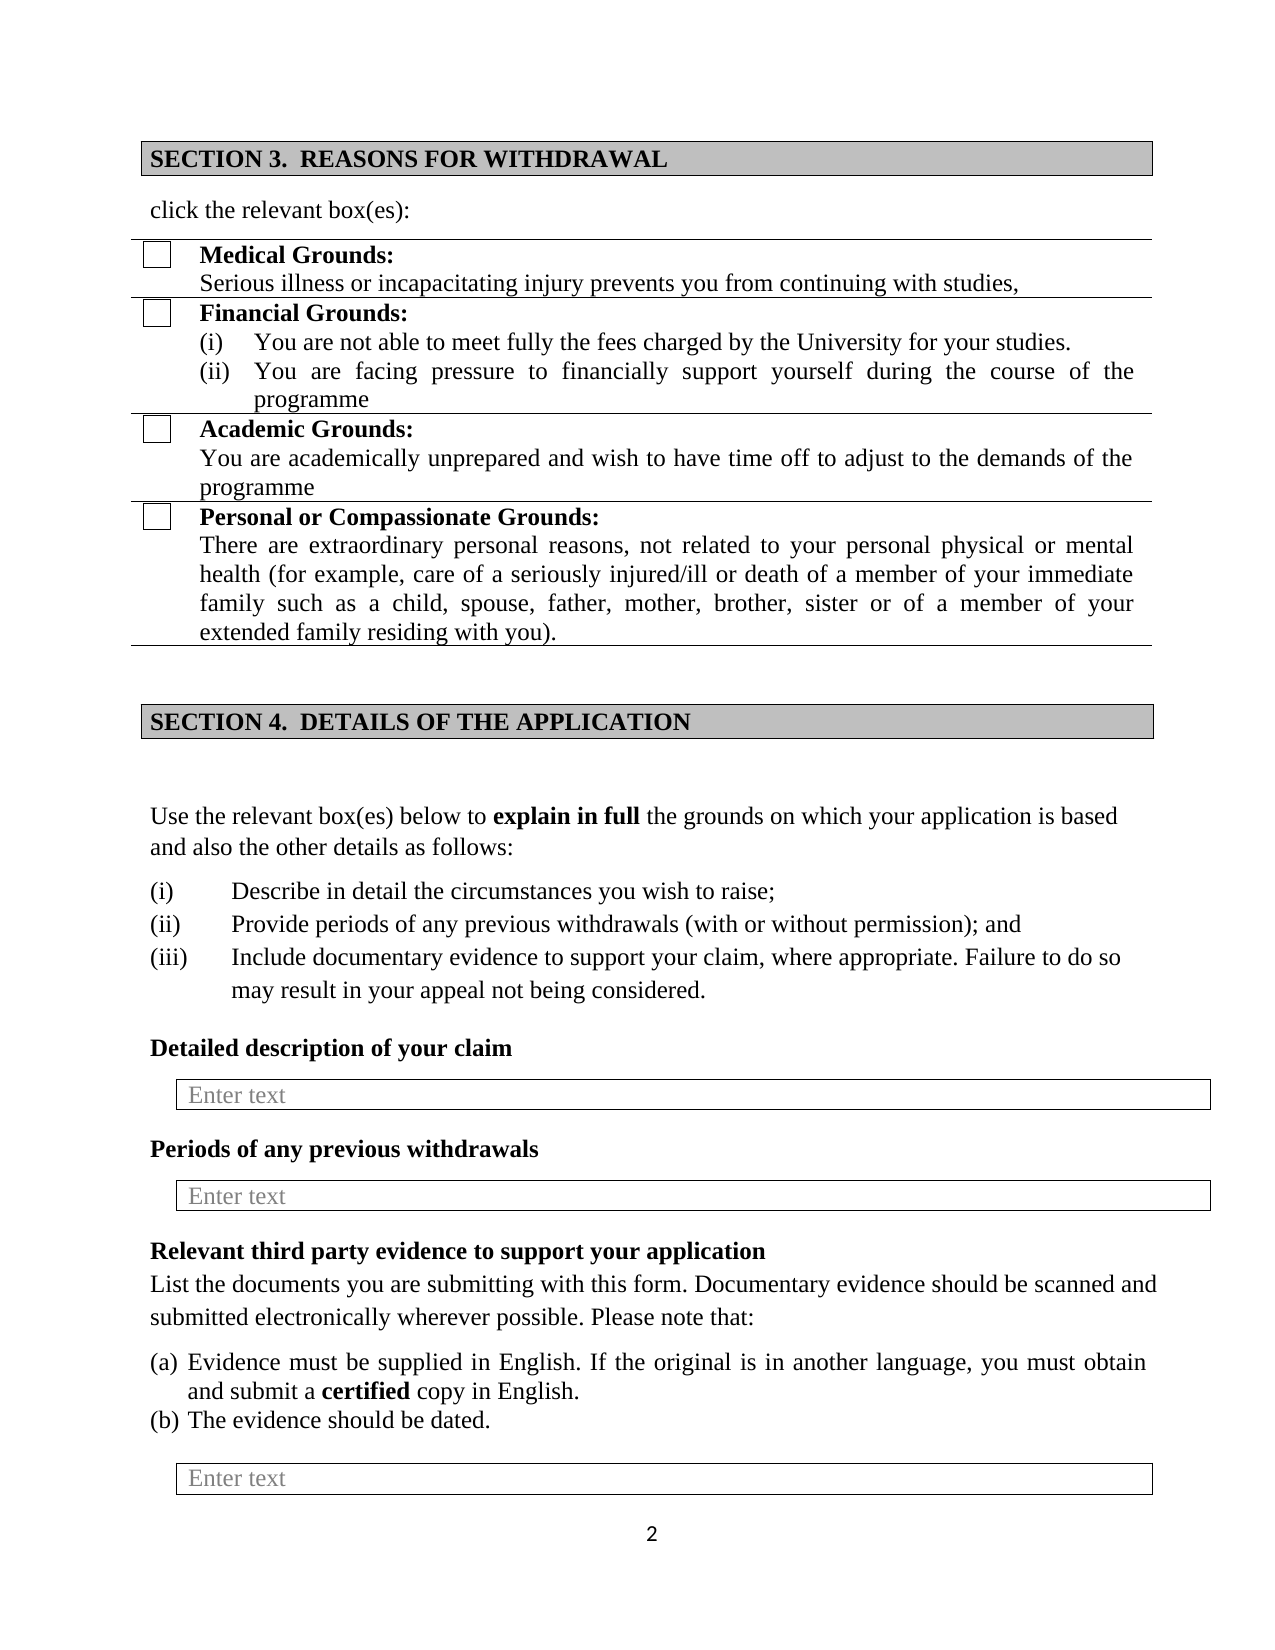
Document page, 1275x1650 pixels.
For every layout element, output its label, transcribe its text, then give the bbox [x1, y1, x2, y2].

list Evidence must be supplied in English. If the original is in another language, you must obtain and submit a certified copy in English. [150, 1347, 1147, 1405]
table_cell [131, 414, 188, 501]
text SECTION 3. REASONS FOR WITHDRAWAL [142, 142, 1152, 175]
table_cell [131, 502, 188, 645]
text SECTION 4. DETAILS OF THE APPLICATION [142, 705, 1153, 738]
list Include documentary evidence to support your claim, where appropriate. Failure to do so may result in your appeal not being considered. [150, 942, 1147, 1004]
table_cell Financial Grounds: You are not able to meet fully the fees charged by the University for your studies. You are facing pressure to financially support yourself during the course of the programme [188, 298, 1152, 413]
table_header Enter text [177, 1080, 1210, 1108]
table_cell Academic Grounds: You are academically unprepared and wish to have time off to adjust to the demands of the programme [188, 414, 1152, 501]
table_header Enter text [177, 1464, 1152, 1494]
text Periods of any previous withdrawals [150, 1134, 1177, 1163]
list Describe in detail the circumstances you wish to raise; [150, 876, 1147, 905]
text Use the relevant box(es) below to explain in full the grounds on which your application is based and also the other details as follows: [150, 801, 1153, 861]
text Relevant third party evidence to support your application List the documents you are submitting with this form. Documentary evidence should be scanned and submitted electronically wherever possible. Please note that: [150, 1236, 1177, 1331]
text click the relevant box(es): [150, 195, 1192, 224]
table_cell [131, 298, 188, 413]
list The evidence should be dated. [150, 1405, 1147, 1434]
table_header Medical Grounds: Serious illness or incapacitating injury prevents you from continuing with studies, [188, 240, 1152, 297]
text Detailed description of your claim [150, 1033, 1177, 1062]
table_header [131, 240, 188, 297]
table_cell Personal or Compassionate Grounds: There are extraordinary personal reasons, not related to your personal physical or mental health (for example, care of a seriously injured/ill or death of a member of your immediate family such as a child, spouse, father, mother, brother, sister or of a member of your extended family residing with you). [188, 502, 1152, 645]
table_header Enter text [177, 1181, 1210, 1210]
list Provide periods of any previous withdrawals (with or without permission); and [150, 909, 1147, 938]
